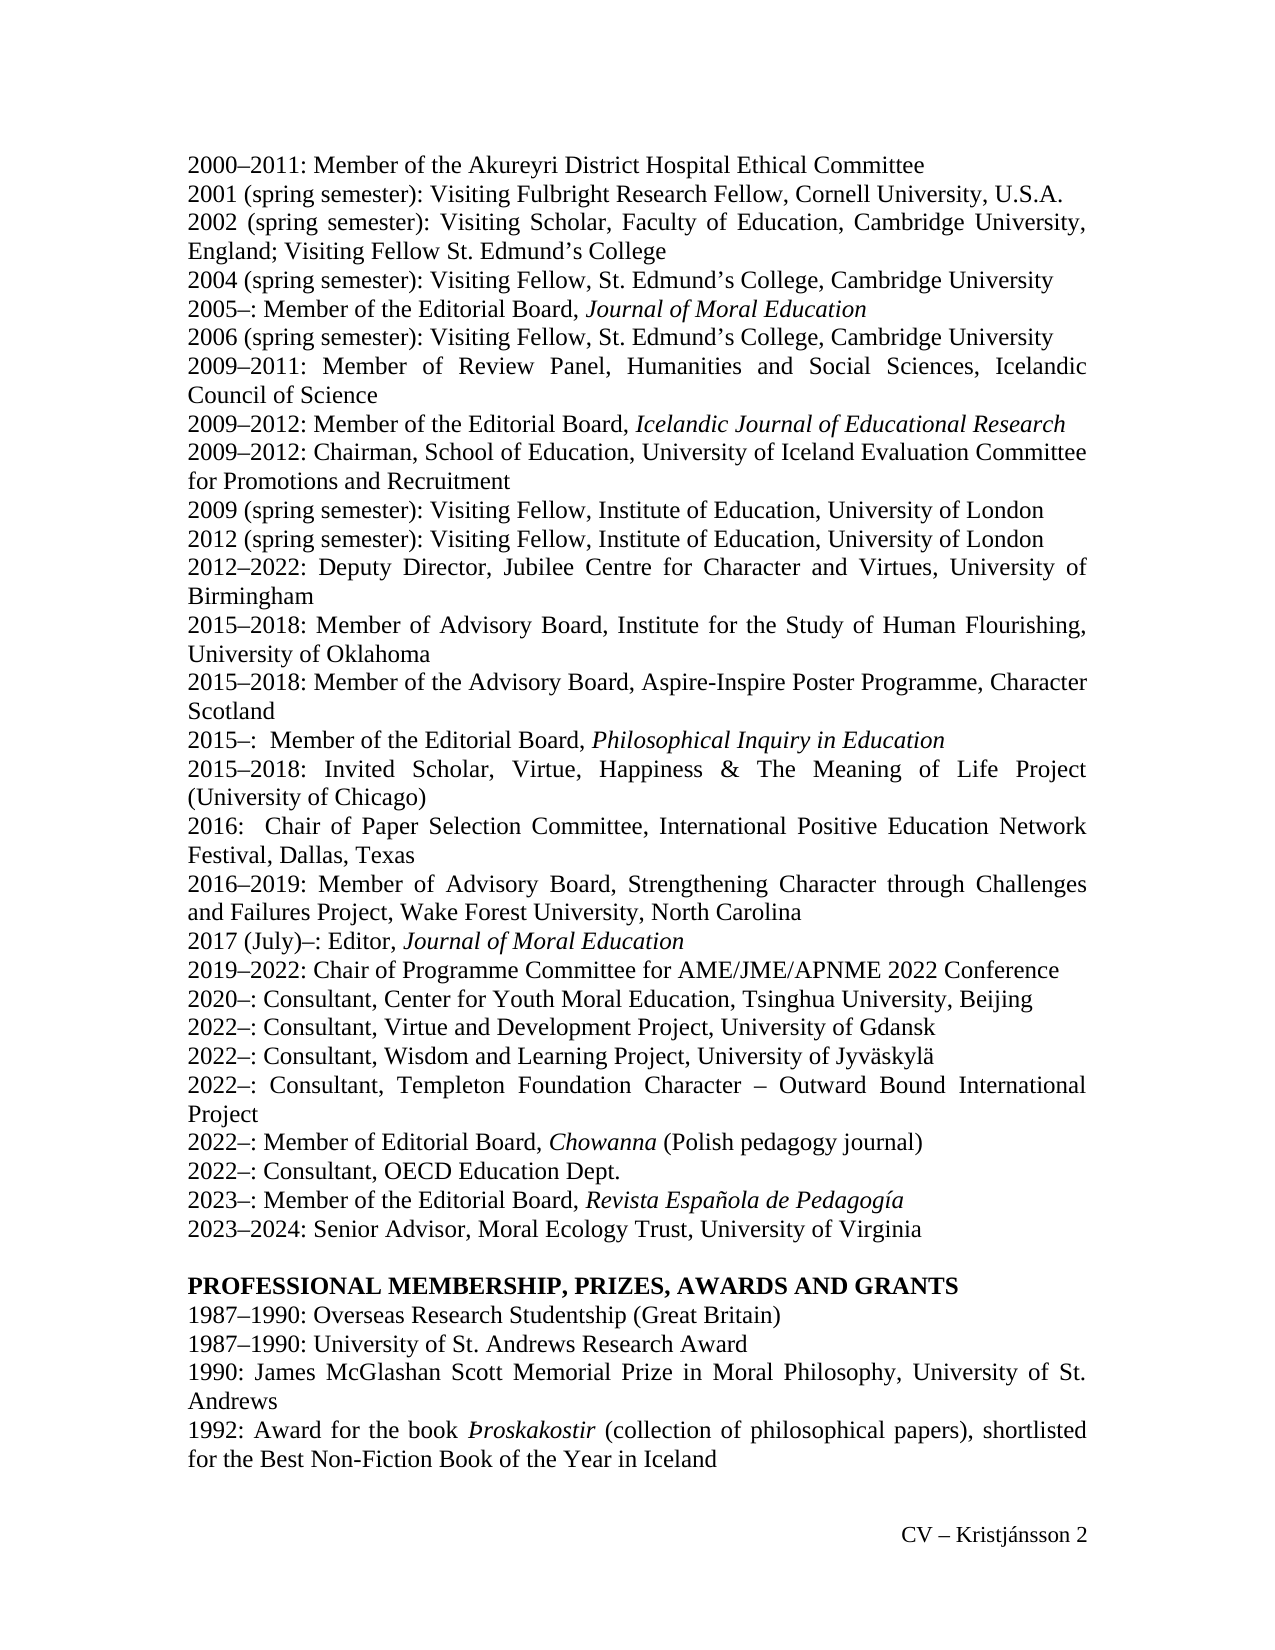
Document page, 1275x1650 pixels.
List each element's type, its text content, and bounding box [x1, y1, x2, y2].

text 2005–: Member of the Editorial Board, Journal of Moral Education [187, 294, 1087, 322]
text 1987–1990: Overseas Research Studentship (Great Britain) [187, 1300, 1087, 1329]
text 2022–: Consultant, Templeton Foundation Character – Outward Bound International Project [187, 1070, 1087, 1127]
text 1990: James McGlashan Scott Memorial Prize in Moral Philosophy, University of St. Andrews [187, 1357, 1087, 1415]
text 2012–2022: Deputy Director, Jubilee Centre for Character and Virtues, University of Birmingham [187, 552, 1087, 610]
text PROFESSIONAL MEMBERSHIP, PRIZES, AWARDS AND GRANTS [187, 1271, 1087, 1300]
text 2009–2012: Member of the Editorial Board, Icelandic Journal of Educational Research [187, 409, 1087, 437]
text 1987–1990: University of St. Andrews Research Award [187, 1329, 1087, 1357]
text 2015–2018: Invited Scholar, Virtue, Happiness & The Meaning of Life Project (University of Chicago) [187, 754, 1087, 811]
text 2022–: Consultant, OECD Education Dept. [187, 1156, 1087, 1185]
text 2017 (July)–: Editor, Journal of Moral Education [187, 926, 1087, 955]
text 2020–: Consultant, Center for Youth Moral Education, Tsinghua University, Beijing [187, 984, 1087, 1012]
text 2022–: Member of Editorial Board, Chowanna (Polish pedagogy journal) [187, 1127, 1087, 1156]
text 2019–2022: Chair of Programme Committee for AME/JME/APNME 2022 Conference [187, 955, 1087, 984]
text 2002 (spring semester): Visiting Scholar, Faculty of Education, Cambridge University, England; Visiting Fellow St. Edmund’s College [187, 207, 1087, 265]
text 2009–2012: Chairman, School of Education, University of Iceland Evaluation Committee for Promotions and Recruitment [187, 437, 1087, 495]
text 2006 (spring semester): Visiting Fellow, St. Edmund’s College, Cambridge University [187, 322, 1087, 351]
text 2001 (spring semester): Visiting Fulbright Research Fellow, Cornell University, U.S.A. [187, 179, 1087, 207]
text 2022–: Consultant, Virtue and Development Project, University of Gdansk [187, 1012, 1087, 1041]
text 2023–: Member of the Editorial Board, Revista Española de Pedagogía [187, 1185, 1087, 1214]
text 2016–2019: Member of Advisory Board, Strengthening Character through Challenges and Failures Project, Wake Forest University, North Carolina [187, 869, 1087, 926]
text 2000–2011: Member of the Akureyri District Hospital Ethical Committee [187, 150, 1087, 179]
text 2004 (spring semester): Visiting Fellow, St. Edmund’s College, Cambridge University [187, 265, 1087, 294]
text 2015–: Member of the Editorial Board, Philosophical Inquiry in Education [187, 725, 1087, 754]
text 2009–2011: Member of Review Panel, Humanities and Social Sciences, Icelandic Council of Science [187, 351, 1087, 409]
text 1992: Award for the book Þroskakostir (collection of philosophical papers), shortlisted for the Best Non-Fiction Book of the Year in Iceland [187, 1415, 1087, 1472]
text 2023–2024: Senior Advisor, Moral Ecology Trust, University of Virginia [187, 1214, 1087, 1242]
text 2022–: Consultant, Wisdom and Learning Project, University of Jyväskylä [187, 1041, 1087, 1070]
text 2009 (spring semester): Visiting Fellow, Institute of Education, University of London [187, 495, 1087, 524]
text 2012 (spring semester): Visiting Fellow, Institute of Education, University of London [187, 524, 1087, 552]
text 2015–2018: Member of Advisory Board, Institute for the Study of Human Flourishing, University of Oklahoma [187, 610, 1087, 667]
text 2015–2018: Member of the Advisory Board, Aspire-Inspire Poster Programme, Character Scotland [187, 667, 1087, 725]
text 2016: Chair of Paper Selection Committee, International Positive Education Network Festival, Dallas, Texas [187, 811, 1087, 869]
